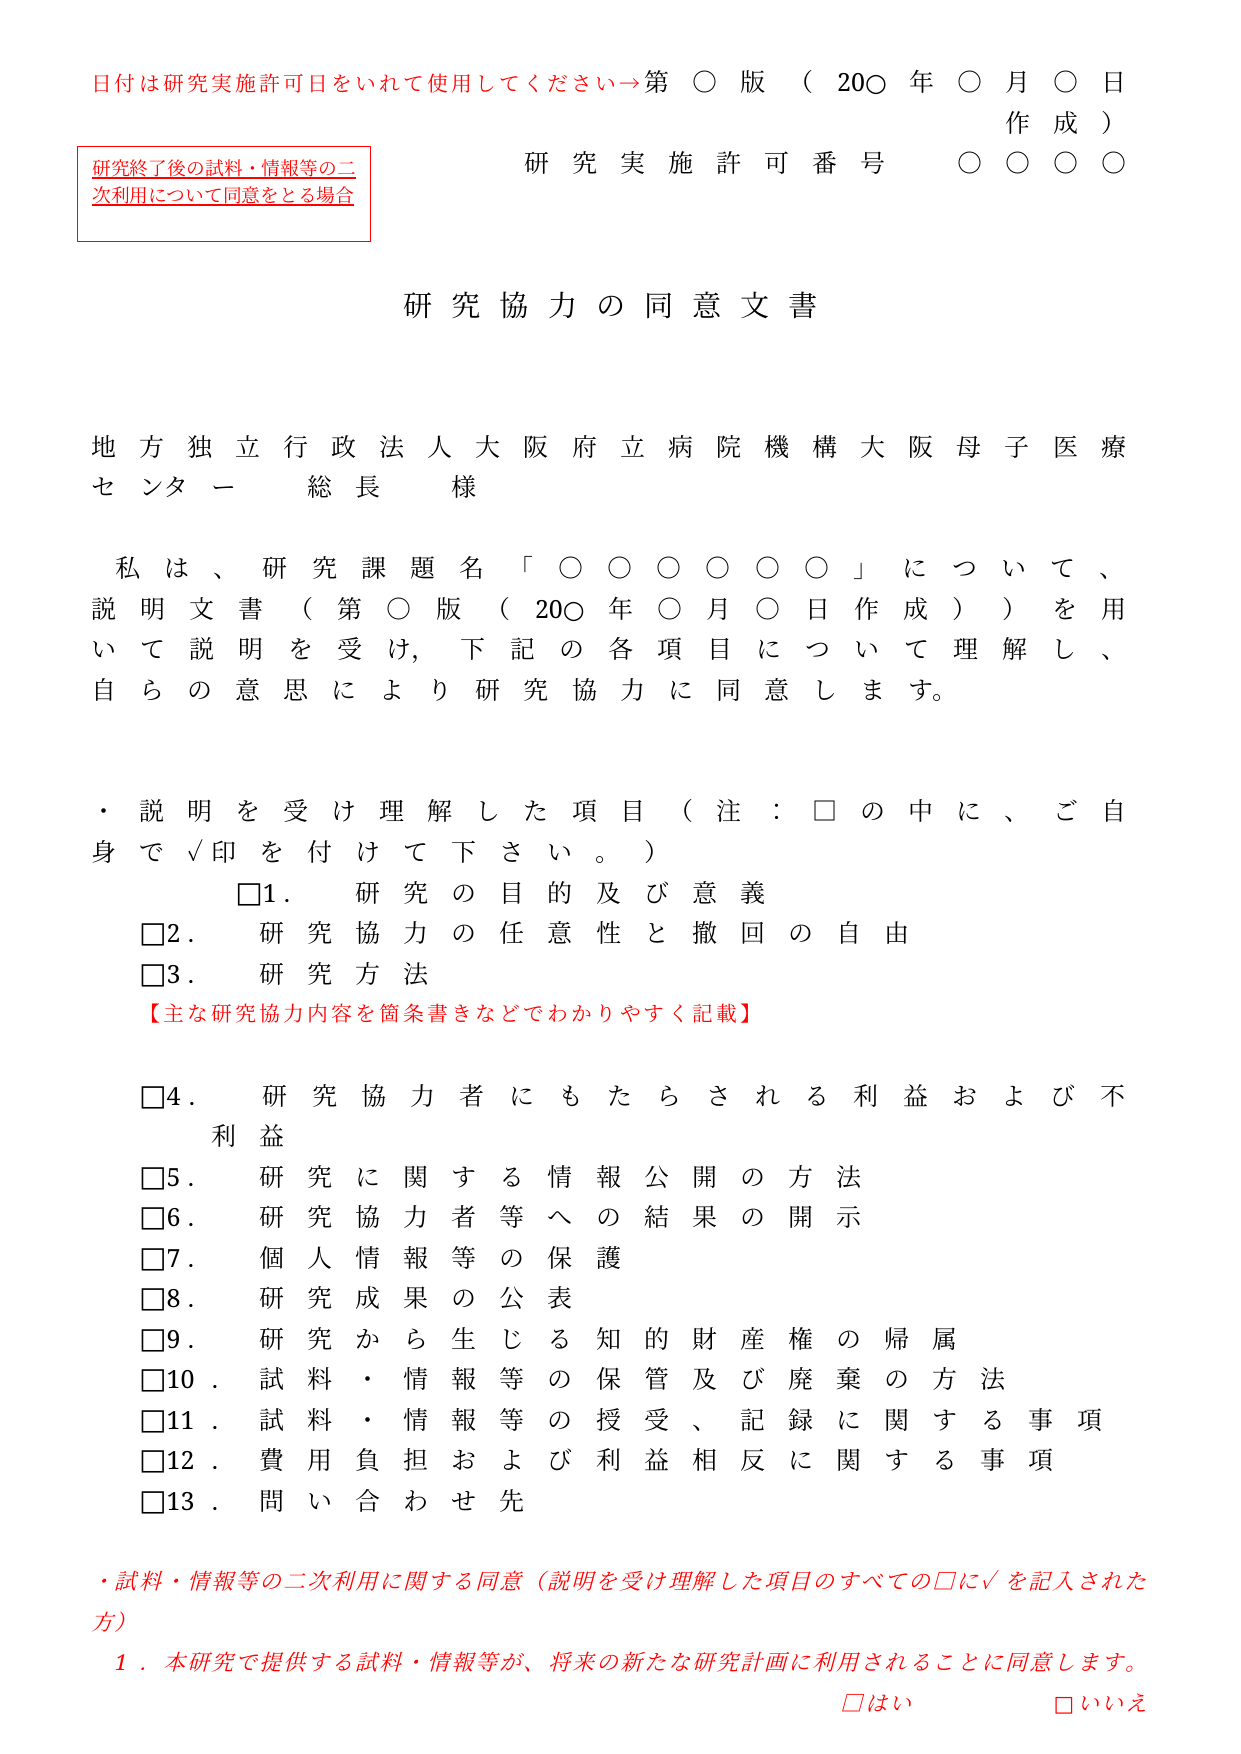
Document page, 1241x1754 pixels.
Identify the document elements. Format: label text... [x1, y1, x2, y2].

text □4． 研究協力者にもたらされる利益および不利益 [135, 1073, 1149, 1154]
text ・試料・情報等の二次利用に関する同意（説明を受け理解した項目のすべての□に✓を記入された方） [91, 1560, 1149, 1641]
text □9． 研究から生じる知的財産権の帰属 [135, 1317, 1149, 1357]
text □はい □いいえ [154, 1681, 1149, 1722]
text 日付は研究実施許可日をいれて使用してください→第○版（20○年○月○日作成） [91, 60, 1149, 141]
text 【主な研究協力内容を箇条書きなどでわかりやすく記載】 [135, 992, 1149, 1033]
text □3． 研究方法 [135, 952, 1149, 992]
text 1．本研究で提供する試料・情報等が、将来の新たな研究計画に利用されることに同意します。 [105, 1641, 1149, 1681]
text 研究協力の同意文書 [91, 263, 1149, 344]
text □12．費用負担および利益相反に関する事項 [135, 1438, 1149, 1479]
text □7． 個人情報等の保護 [135, 1236, 1149, 1276]
text □5． 研究に関する情報公開の方法 [135, 1154, 1149, 1195]
text □10．試料・情報等の保管及び廃棄の方法 [135, 1357, 1149, 1398]
text 研究実施許可番号 ○○○○ [91, 141, 1149, 182]
text 私は、研究課題名「○○○○○○」について、説明文書（第○版（20○年○月○日作成））を用いて説明を受け，下記の各項目について理解し、自らの意思により研究協力に同意します。 [91, 547, 1149, 709]
text 地方独立行政法人大阪府立病院機構大阪母子医療センター 総長 様 [91, 425, 1149, 506]
text ・説明を受け理解した項目（注：□の中に、ご自身で✓印を付けて下さい。） [91, 790, 1149, 871]
text □6． 研究協力者等への結果の開示 [135, 1195, 1149, 1236]
text □2． 研究協力の任意性と撤回の自由 [135, 911, 1149, 952]
text □11．試料・情報等の授受、記録に関する事項 [135, 1398, 1149, 1438]
text □1． 研究の目的及び意義 [135, 871, 1149, 911]
text □8． 研究成果の公表 [135, 1276, 1149, 1317]
text □13．問い合わせ先 [135, 1479, 1149, 1519]
